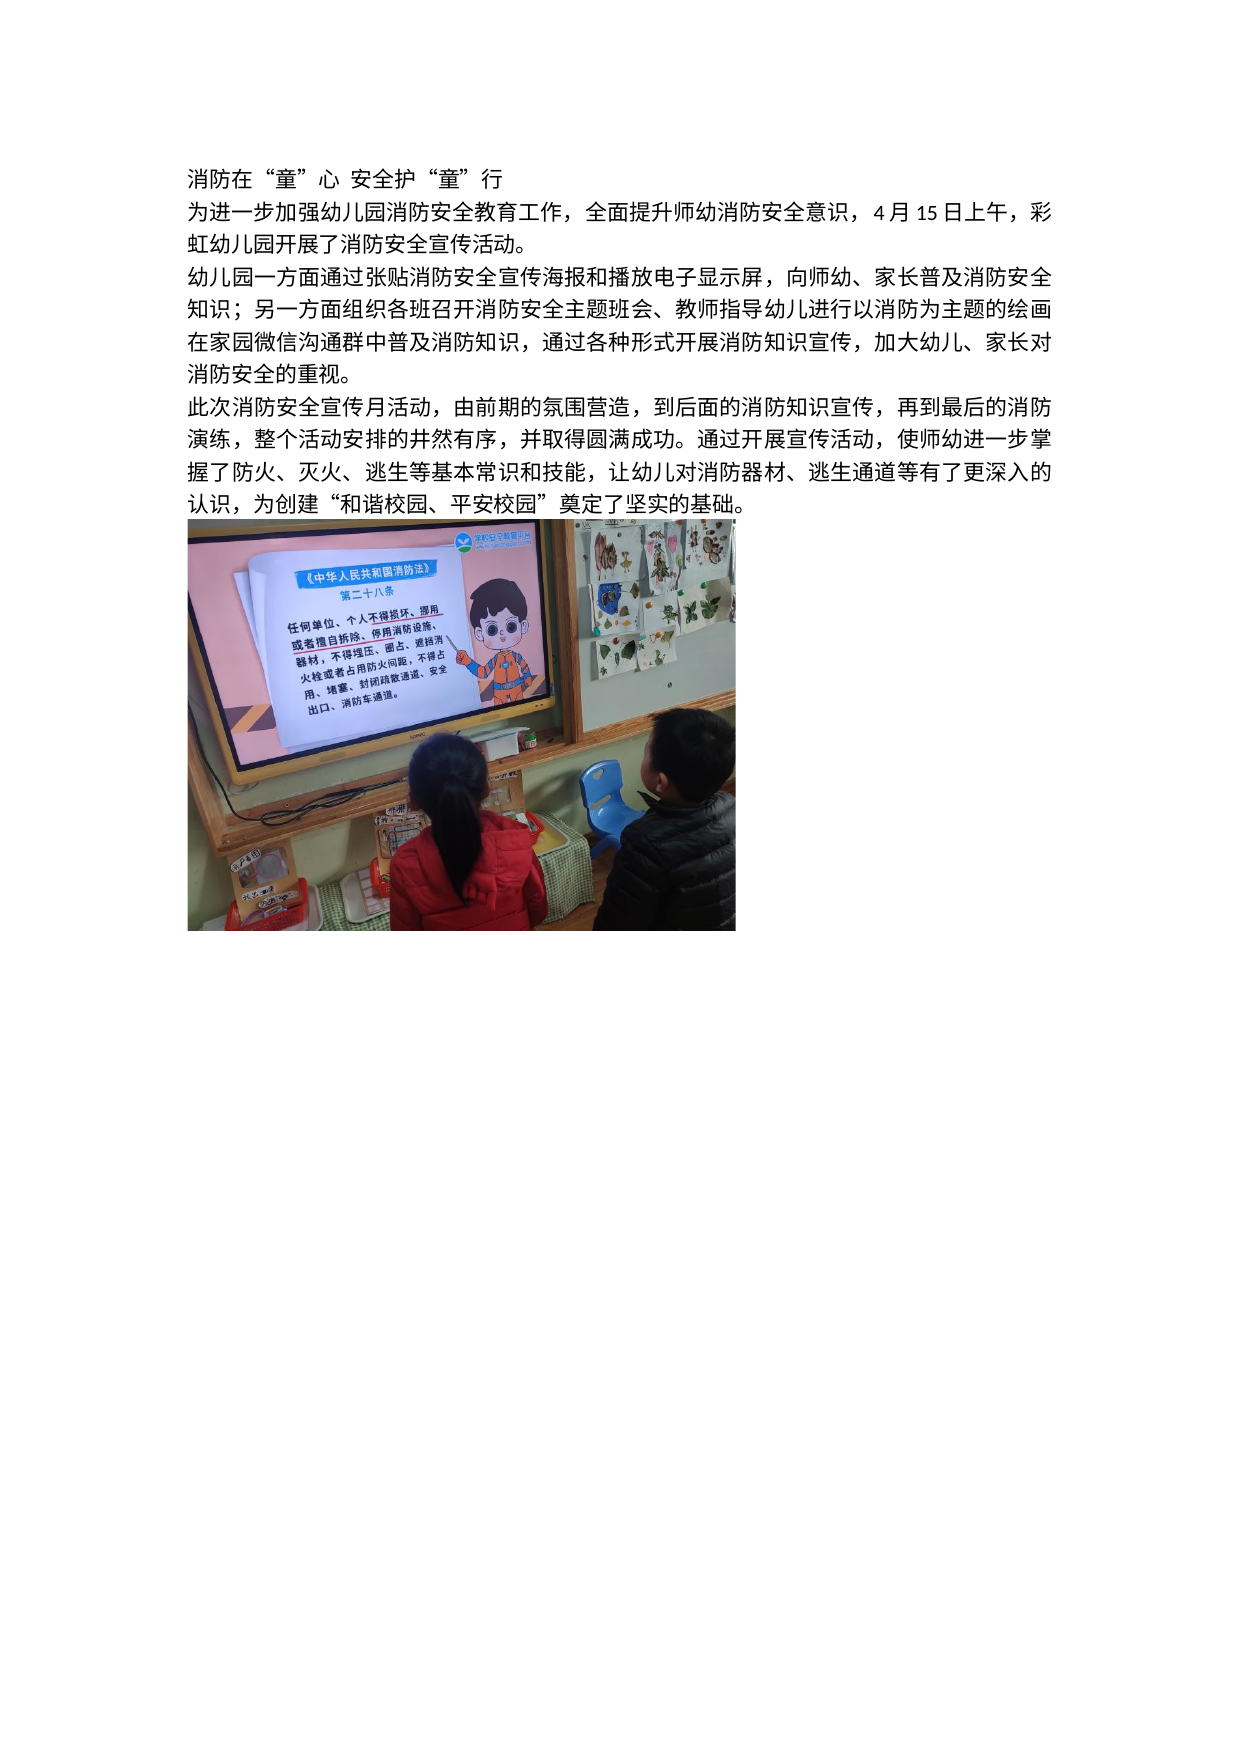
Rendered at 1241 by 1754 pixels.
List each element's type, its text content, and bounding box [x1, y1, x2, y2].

text 为进一步加强幼儿园消防安全教育工作，全面提升师幼消防安全意识，4月15日上午，彩虹幼儿园开展了消防安全宣传活动。 [187, 194, 1053, 259]
text 消防在“童”心 安全护“童”行 [187, 162, 1053, 194]
text 幼儿园一方面通过张贴消防安全宣传海报和播放电子显示屏，向师幼、家长普及消防安全知识；另一方面组织各班召开消防安全主题班会、教师指导幼儿进行以消防为主题的绘画、在家园微信沟通群中普及消防知识，通过各种形式开展消防知识宣传，加大幼儿、家长对消防安全的重视。 [187, 259, 1053, 389]
text 此次消防安全宣传月活动，由前期的氛围营造，到后面的消防知识宣传，再到最后的消防演练，整个活动安排的井然有序，并取得圆满成功。通过开展宣传活动，使师幼进一步掌握了防火、灭火、逃生等基本常识和技能，让幼儿对消防器材、逃生通道等有了更深入的认识，为创建“和谐校园、平安校园”奠定了坚实的基础。 [187, 389, 1053, 519]
picture [187, 519, 736, 931]
